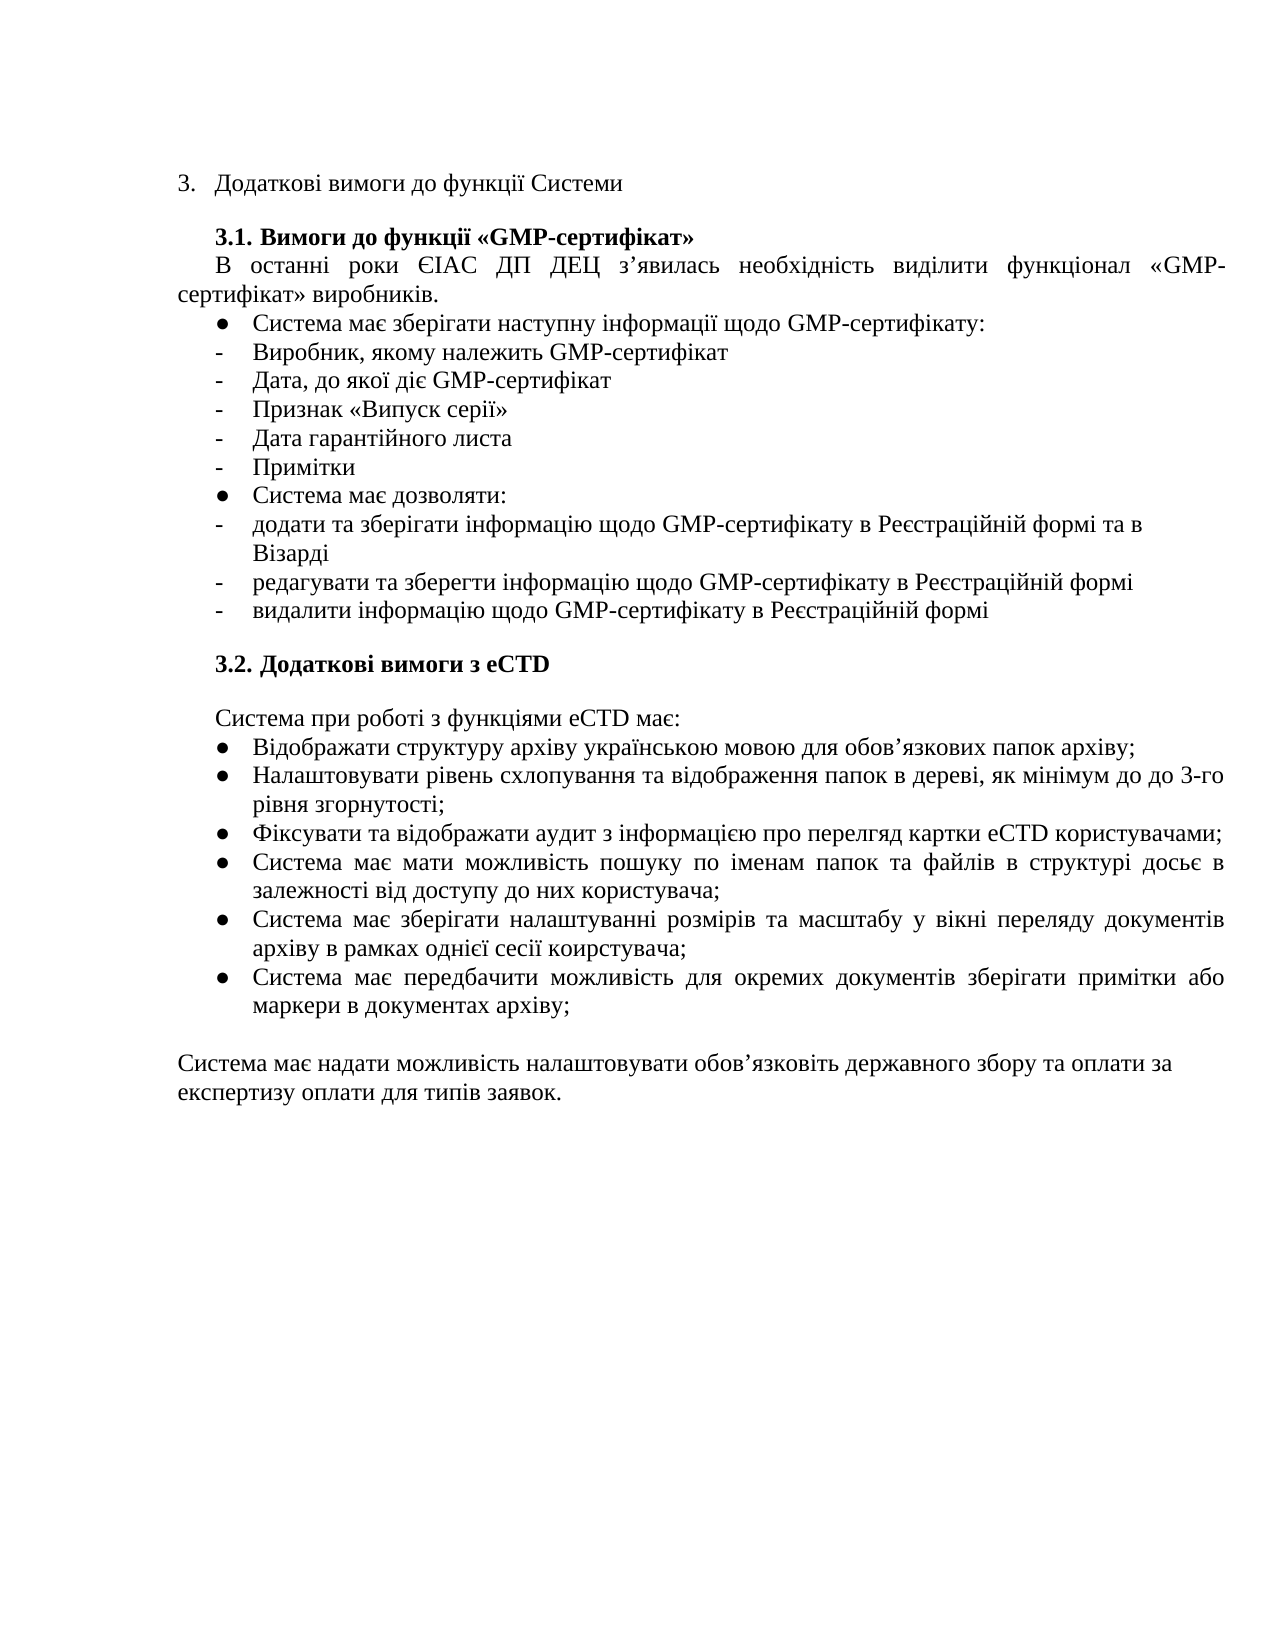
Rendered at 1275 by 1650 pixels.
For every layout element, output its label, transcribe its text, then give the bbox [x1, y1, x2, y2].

list Виробник, якому належить GMP-сертифікат [215, 337, 1226, 366]
subtitle Додаткові вимоги до функції Системи [177, 168, 1226, 197]
list Система має дозволяти: [215, 481, 1226, 509]
list Признак «Випуск серії» [215, 394, 1226, 423]
text Система має надати можливість налаштовувати обов’язковіть державного збору та оплати за експертизу оплати для типів заявок. [177, 1048, 1226, 1106]
list Дата гарантійного листа [215, 423, 1226, 452]
list видалити інформацію щодо GMP-сертифікату в Реєстраційній формі [215, 596, 1226, 624]
list Система має мати можливість пошуку по іменам папок та файлів в структурі досьє в залежності від доступу до них користувача; [215, 847, 1226, 904]
text В останні роки ЄІАС ДП ДЕЦ з’явилась необхідність виділити функціонал «GMP-сертифікат» виробників. [177, 251, 1226, 308]
list Налаштовувати рівень схлопування та відображення папок в дереві, як мінімум до до 3-го рівня згорнутості; [215, 761, 1226, 818]
list Фіксувати та відображати аудит з інформацією про перелгяд картки eCTD користувачами; [215, 818, 1226, 847]
list Дата, до якої діє GMP-сертифікат [215, 366, 1226, 394]
list Відображати структуру архіву українською мовою для обов’язкових папок архіву; [215, 732, 1226, 761]
text Система при роботі з функціями eCTD має: [177, 703, 1226, 732]
list редагувати та зберегти інформацію щодо GMP-сертифікату в Реєстраційній формі [215, 567, 1226, 596]
list Система має зберігати наступну інформації щодо GMP-сертифікату: [215, 308, 1226, 337]
list Примітки [215, 452, 1226, 481]
list додати та зберігати інформацію щодо GMP-сертифікату в Реєстраційній формі та в Візарді [215, 509, 1226, 567]
list Система має передбачити можливість для окремих документів зберігати примітки або маркери в документах архіву; [215, 962, 1226, 1019]
subtitle Вимоги до функції «GMP-сертифікат» [215, 222, 1226, 251]
subtitle Додаткові вимоги з eCTD [215, 649, 1226, 678]
list Система має зберігати налаштуванні розмірів та масштабу у вікні переляду документів архіву в рамках однієї сесії коирстувача; [215, 904, 1226, 962]
